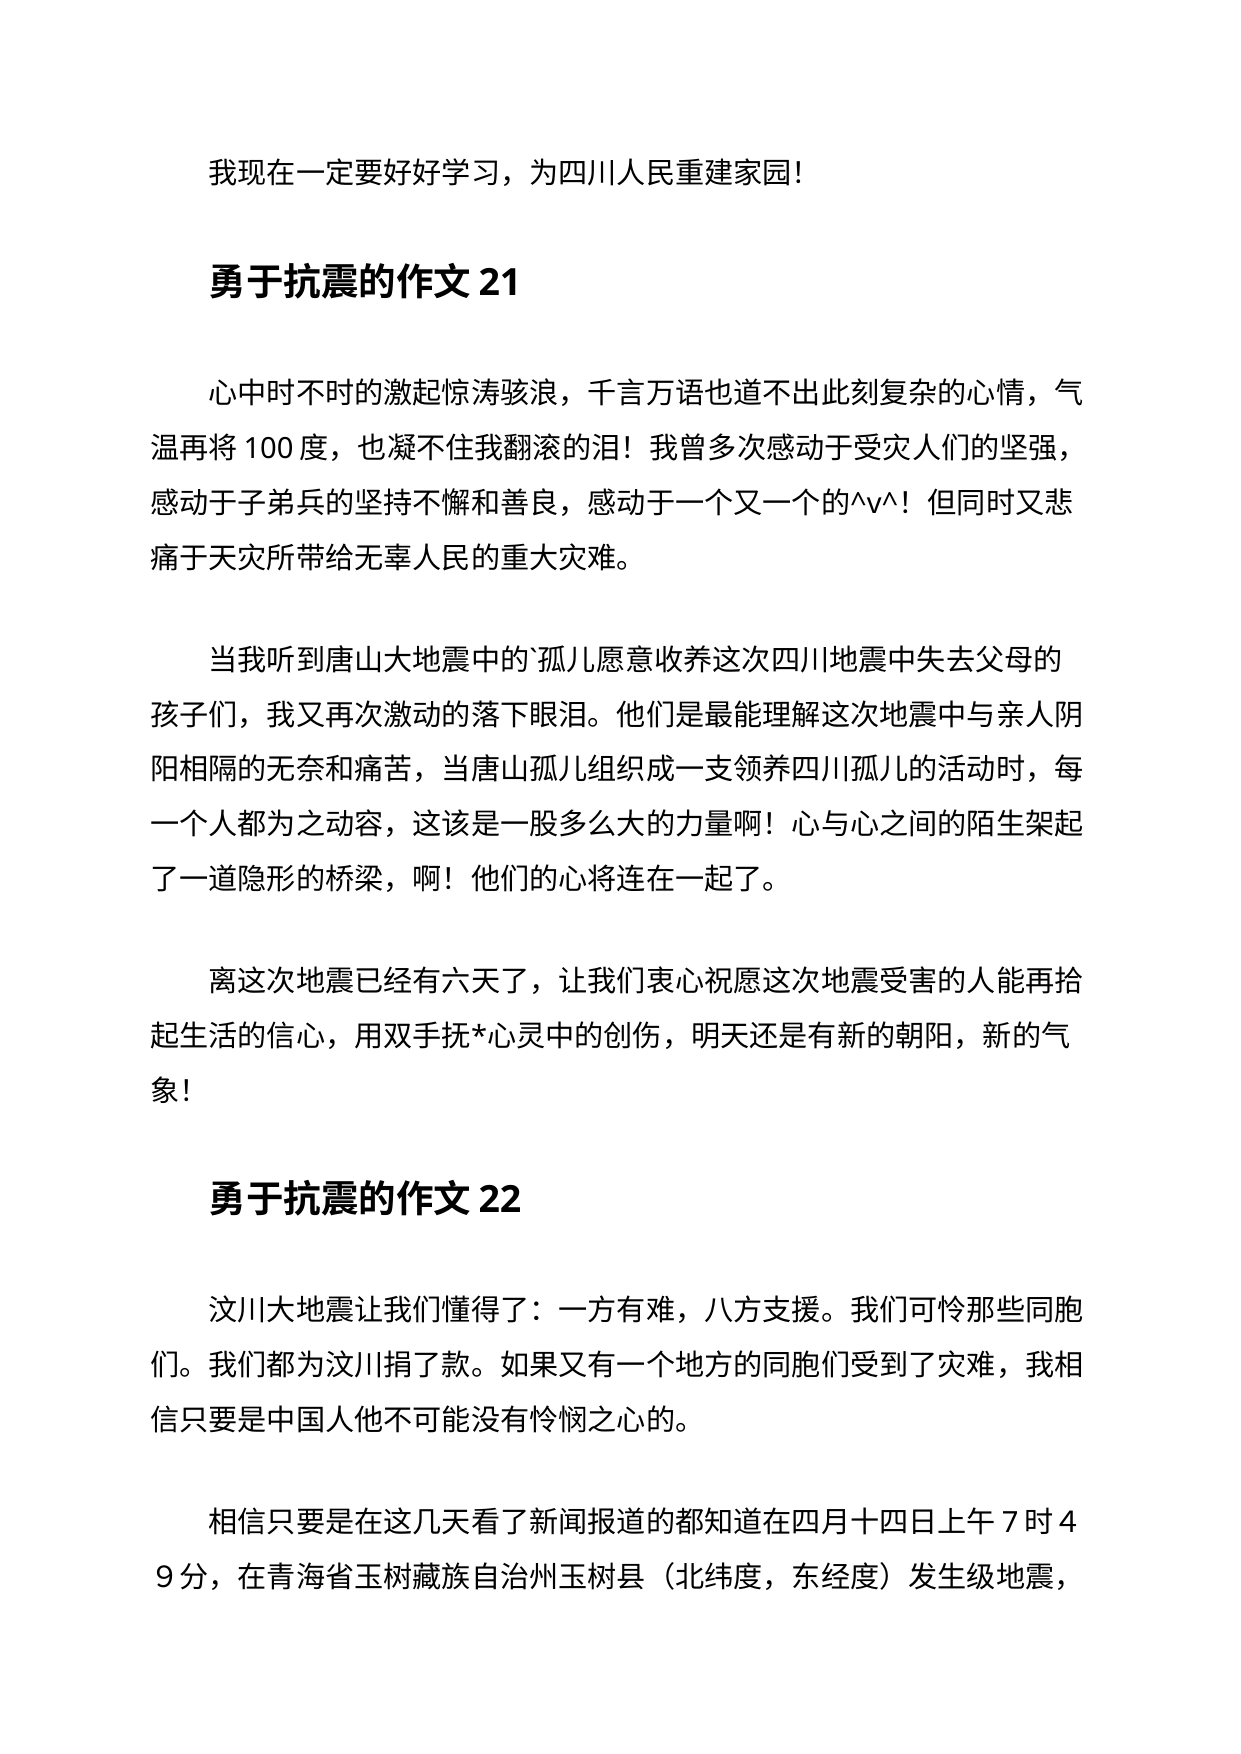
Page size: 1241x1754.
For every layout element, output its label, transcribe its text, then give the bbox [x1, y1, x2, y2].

text 我现在一定要好好学习，为四川人民重建家园！ [150, 150, 1090, 192]
text 心中时不时的激起惊涛骇浪，千言万语也道不出此刻复杂的心情，气温再将100度，也凝不住我翻滚的泪！我曾多次感动于受灾人们的坚强，感动于子弟兵的坚持不懈和善良，感动于一个又一个的^v^！但同时又悲痛于天灾所带给无辜人民的重大灾难。 [150, 369, 1090, 577]
text 勇于抗震的作文22 [150, 1169, 1090, 1224]
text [150, 1498, 1090, 1596]
text 勇于抗震的作文21 [150, 252, 1090, 306]
text 汶川大地震让我们懂得了：一方有难，八方支援。我们可怜那些同胞们。我们都为汶川捐了款。如果又有一个地方的同胞们受到了灾难，我相信只要是中国人他不可能没有怜悯之心的。 [150, 1287, 1090, 1439]
text 离这次地震已经有六天了，让我们衷心祝愿这次地震受害的人能再拾起生活的信心，用双手抚*心灵中的创伤，明天还是有新的朝阳，新的气象！ [150, 957, 1090, 1110]
text 当我听到唐山大地震中的`孤儿愿意收养这次四川地震中失去父母的孩子们，我又再次激动的落下眼泪。他们是最能理解这次地震中与亲人阴阳相隔的无奈和痛苦，当唐山孤儿组织成一支领养四川孤儿的活动时，每一个人都为之动容，这该是一股多么大的力量啊！心与心之间的陌生架起了一道隐形的桥梁，啊！他们的心将连在一起了。 [150, 636, 1090, 898]
